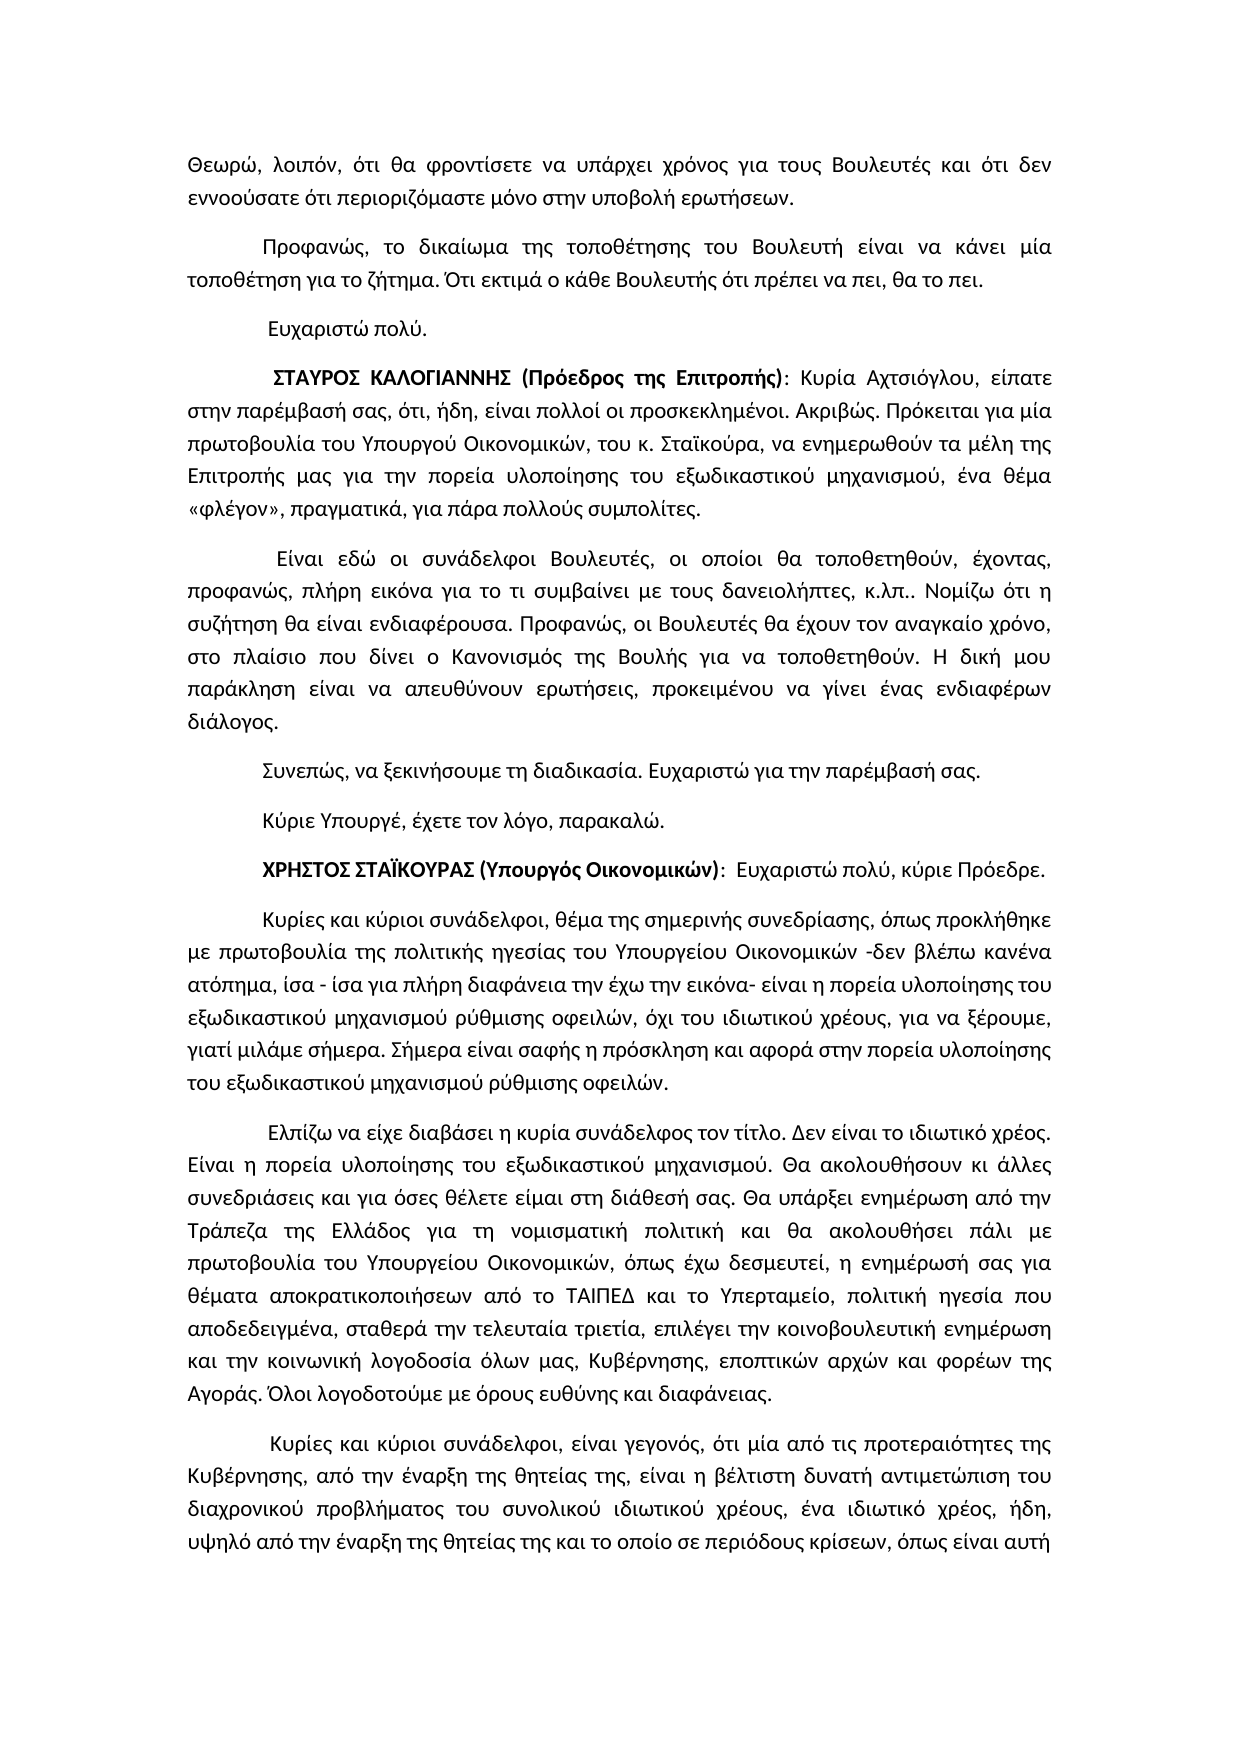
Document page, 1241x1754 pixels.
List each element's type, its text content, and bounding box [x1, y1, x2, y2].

text ΧΡΗΣΤΟΣ ΣΤΑΪΚΟΥΡΑΣ (Υπουργός Οικονομικών): Ευχαριστώ πολύ, κύριε Πρόεδρε. [187, 855, 1053, 883]
text Ελπίζω να είχε διαβάσει η κυρία συνάδελφος τον τίτλο. Δεν είναι το ιδιωτικό χρέος. Είναι η πορεία υλοποίησης του εξωδικαστικού μηχανισμού. Θα ακολουθήσουν κι άλλες συνεδριάσεις και για όσες θέλετε είμαι στη διάθεσή σας. Θα υπάρξει ενημέρωση από την Τράπεζα της Ελλάδος για τη νομισματική πολιτική και θα ακολουθήσει πάλι με πρωτοβουλία του Υπουργείου Οικονομικών, όπως έχω δεσμευτεί, η ενημέρωσή σας για θέματα αποκρατικοποιήσεων από το ΤΑΙΠΕΔ και το Υπερταμείο, πολιτική ηγεσία που αποδεδειγμένα, σταθερά την τελευταία τριετία, επιλέγει την κοινοβουλευτική ενημέρωση και την κοινωνική λογοδοσία όλων μας, Κυβέρνησης, εποπτικών αρχών και φορέων της Αγοράς. Όλοι λογοδοτούμε με όρους ευθύνης και διαφάνειας. [187, 1118, 1053, 1407]
text Ευχαριστώ πολύ. [187, 314, 1053, 342]
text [187, 1429, 1053, 1555]
text Προφανώς, το δικαίωμα της τοποθέτησης του Βουλευτή είναι να κάνει μία τοποθέτηση για το ζήτημα. Ότι εκτιμά ο κάθε Βουλευτής ότι πρέπει να πει, θα το πει. [187, 232, 1053, 293]
text ΣΤΑΥΡΟΣ ΚΑΛΟΓΙΑΝΝΗΣ (Πρόεδρος της Επιτροπής): Κυρία Αχτσιόγλου, είπατε στην παρέμβασή σας, ότι, ήδη, είναι πολλοί οι προσκεκλημένοι. Ακριβώς. Πρόκειται για μία πρωτοβουλία του Υπουργού Οικονομικών, του κ. Σταϊκούρα, να ενημερωθούν τα μέλη της Επιτροπής μας για την πορεία υλοποίησης του εξωδικαστικού μηχανισμού, ένα θέμα «φλέγον», πραγματικά, για πάρα πολλούς συμπολίτες. [187, 363, 1053, 522]
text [187, 150, 1053, 211]
text Είναι εδώ οι συνάδελφοι Βουλευτές, οι οποίοι θα τοποθετηθούν, έχοντας, προφανώς, πλήρη εικόνα για το τι συμβαίνει με τους δανειολήπτες, κ.λπ.. Νομίζω ότι η συζήτηση θα είναι ενδιαφέρουσα. Προφανώς, οι Βουλευτές θα έχουν τον αναγκαίο χρόνο, στο πλαίσιο που δίνει ο Κανονισμός της Βουλής για να τοποθετηθούν. Η δική μου παράκληση είναι να απευθύνουν ερωτήσεις, προκειμένου να γίνει ένας ενδιαφέρων διάλογος. [187, 544, 1053, 735]
text Κυρίες και κύριοι συνάδελφοι, θέμα της σημερινής συνεδρίασης, όπως προκλήθηκε με πρωτοβουλία της πολιτικής ηγεσίας του Υπουργείου Οικονομικών -δεν βλέπω κανένα ατόπημα, ίσα - ίσα για πλήρη διαφάνεια την έχω την εικόνα- είναι η πορεία υλοποίησης του εξωδικαστικού μηχανισμού ρύθμισης οφειλών, όχι του ιδιωτικού χρέους, για να ξέρουμε, γιατί μιλάμε σήμερα. Σήμερα είναι σαφής η πρόσκληση και αφορά στην πορεία υλοποίησης του εξωδικαστικού μηχανισμού ρύθμισης οφειλών. [187, 905, 1053, 1096]
text Κύριε Υπουργέ, έχετε τον λόγο, παρακαλώ. [187, 806, 1053, 834]
text Συνεπώς, να ξεκινήσουμε τη διαδικασία. Ευχαριστώ για την παρέμβασή σας. [187, 757, 1053, 785]
